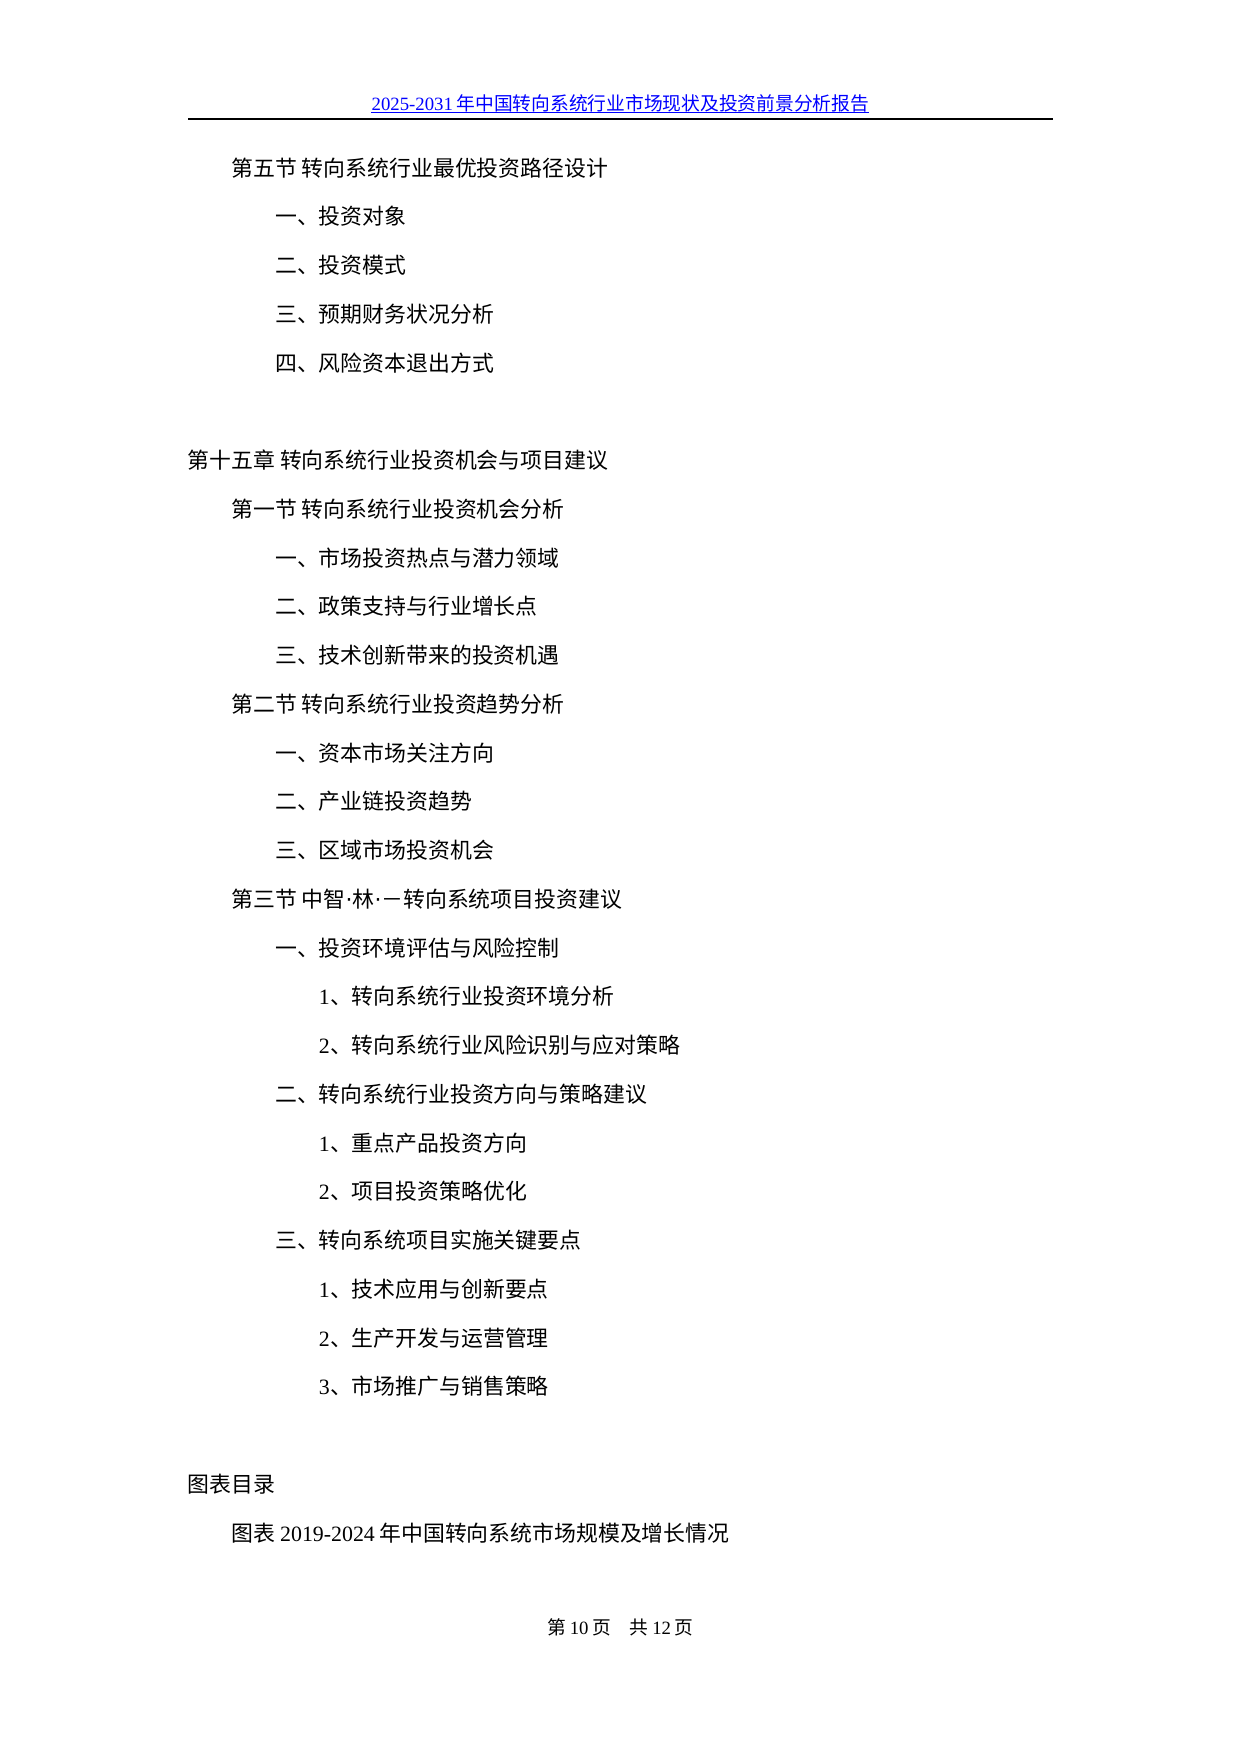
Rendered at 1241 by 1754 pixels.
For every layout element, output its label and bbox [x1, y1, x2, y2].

text [187, 150, 1053, 1548]
